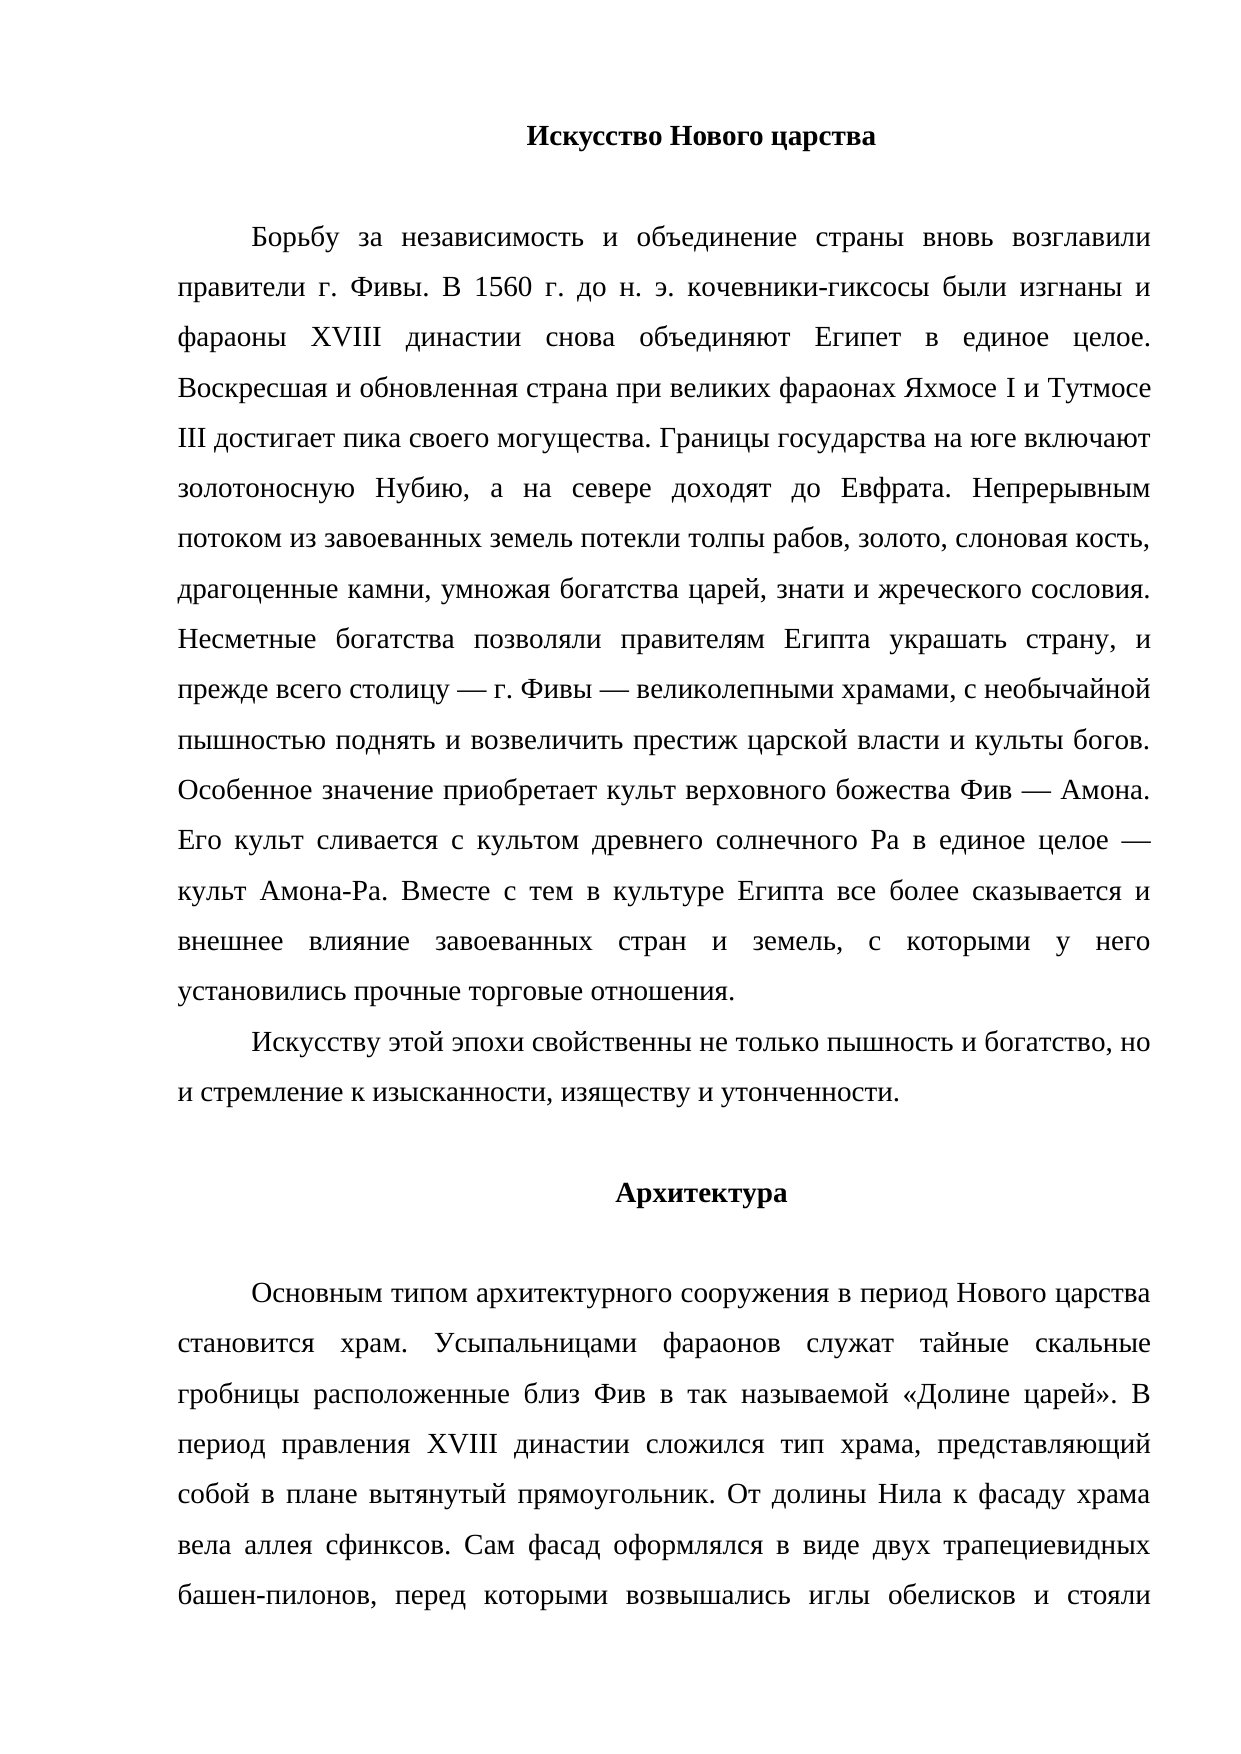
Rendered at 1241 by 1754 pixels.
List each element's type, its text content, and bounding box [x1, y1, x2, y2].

subtitle Искусство Нового царства [177, 118, 1152, 152]
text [177, 1275, 1152, 1611]
subtitle Архитектура [177, 1175, 1152, 1208]
text Борьбу за независимость и объединение страны вновь возглавили правители г. Фивы. В 1560 г. до н. э. кочевники-гиксосы были изгнаны и фараоны XVIII династии снова объединяют Египет в единое целое. Воскресшая и обновленная страна при великих фараонах Яхмосе I и Тутмосе III достигает пика своего могущества. Границы государства на юге включают золотоносную Нубию, а на севере доходят до Евфрата. Непрерывным потоком из завоеванных земель потекли толпы рабов, золото, слоновая кость, драгоценные камни, умножая богатства царей, знати и жреческого сословия. Несметные богатства позволяли правителям Египта украшать страну, и прежде всего столицу — г. Фивы — великолепными храмами, с необычайной пышностью поднять и возвеличить престиж царской власти и культы богов. Особенное значение приобретает культ верховного божества Фив — Амона. Его культ сливается с культом древнего солнечного Ра в единое целое — культ Амона-Ра. Вместе с тем в культуре Египта все более сказывается и внешнее влияние завоеванных стран и земель, с которыми у него установились прочные торговые отношения. [177, 219, 1152, 1007]
text Искусству этой эпохи свойственны не только пышность и богатство, но и стремление к изысканности, изяществу и утонченности. [177, 1024, 1152, 1108]
